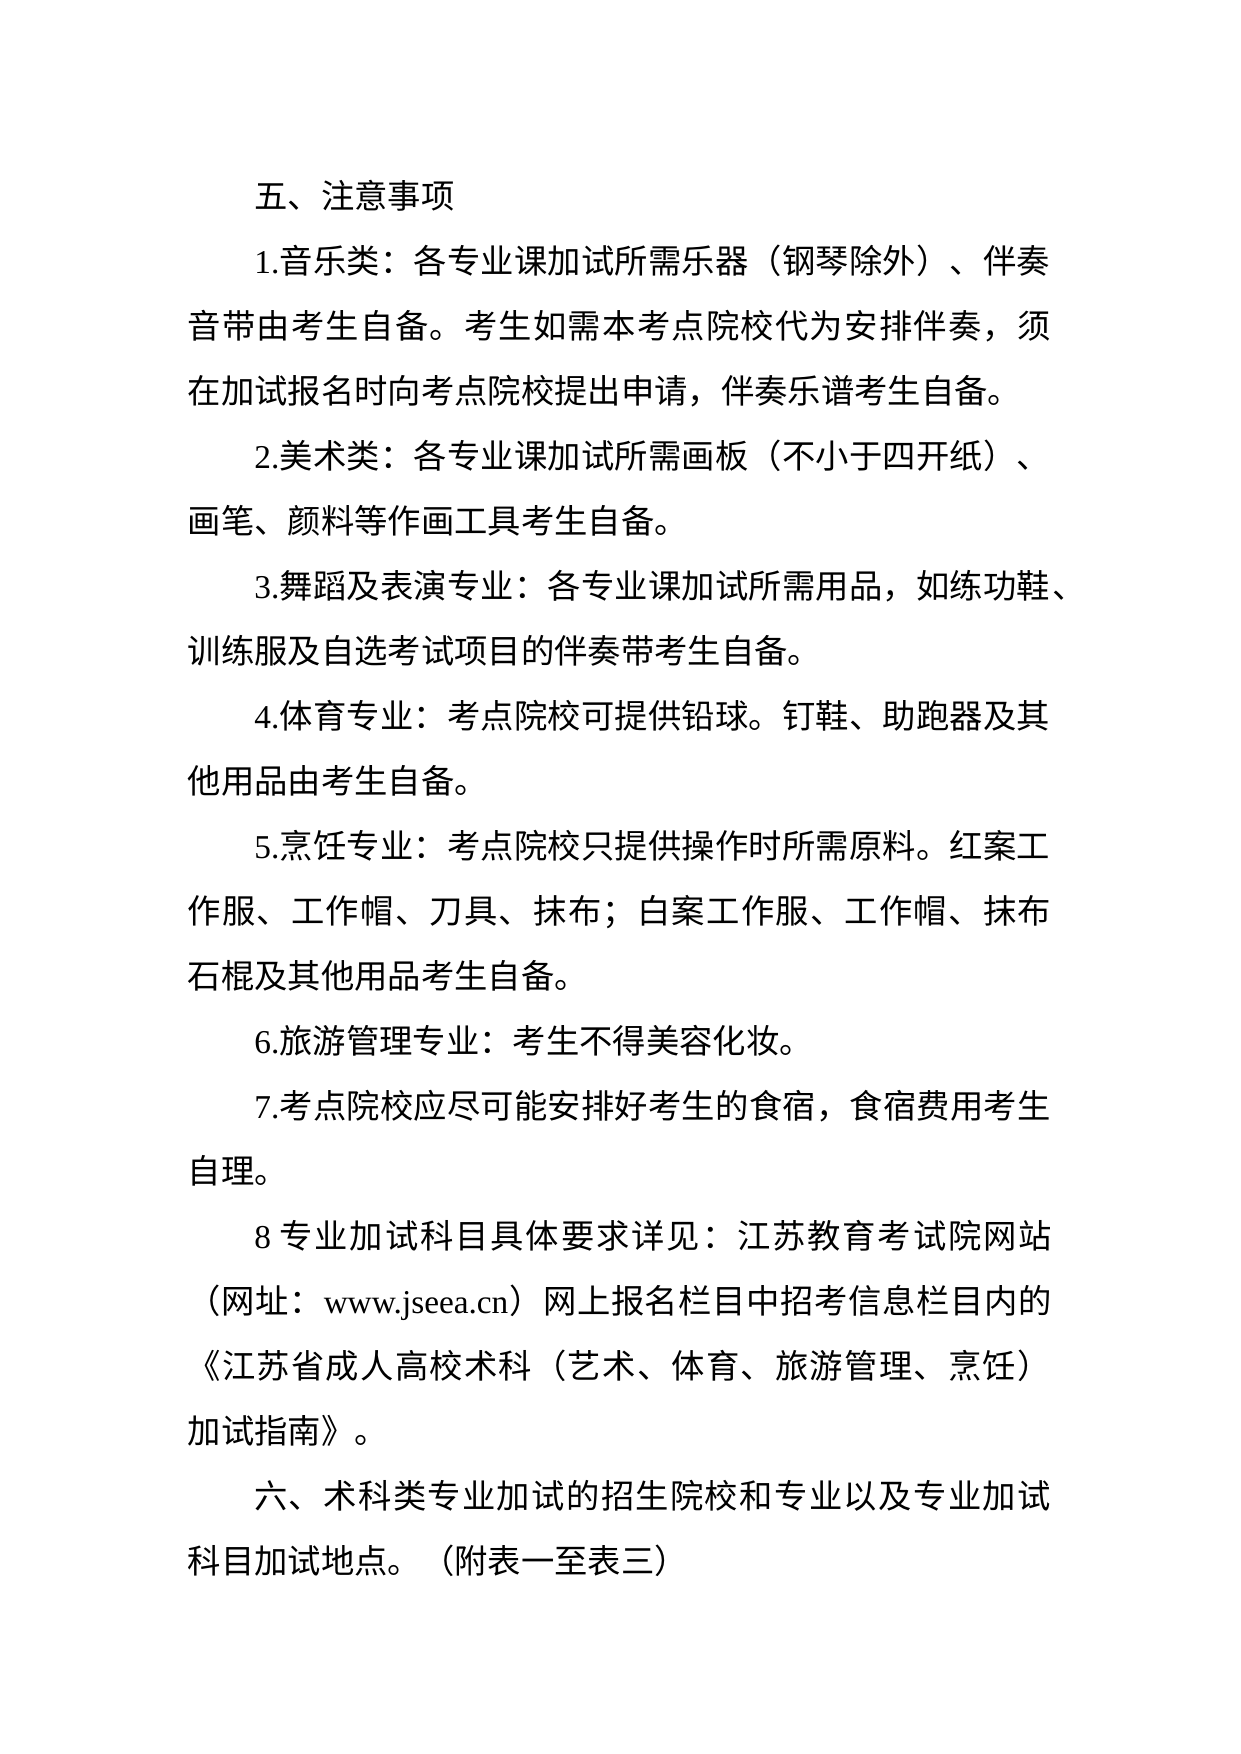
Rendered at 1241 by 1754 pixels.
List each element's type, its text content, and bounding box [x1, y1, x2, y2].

text 2.美术类：各专业课加试所需画板（不小于四开纸）、画笔、颜料等作画工具考生自备。 [187, 422, 1053, 552]
text 1.音乐类：各专业课加试所需乐器（钢琴除外）、伴奏音带由考生自备。考生如需本考点院校代为安排伴奏，须在加试报名时向考点院校提出申请，伴奏乐谱考生自备。 [187, 227, 1053, 422]
text 六、术科类专业加试的招生院校和专业以及专业加试科目加试地点。（附表一至表三） [187, 1462, 1053, 1592]
text 6.旅游管理专业：考生不得美容化妆。 [187, 1007, 1053, 1072]
text 8专业加试科目具体要求详见：江苏教育考试院网站（网址：www.jseea.cn）网上报名栏目中招考信息栏目内的《江苏省成人高校术科（艺术、体育、旅游管理、烹饪）加试指南》。 [187, 1202, 1053, 1462]
text 3.舞蹈及表演专业：各专业课加试所需用品，如练功鞋、训练服及自选考试项目的伴奏带考生自备。 [187, 552, 1053, 682]
text 5.烹饪专业：考点院校只提供操作时所需原料。红案工作服、工作帽、刀具、抹布；白案工作服、工作帽、抹布、石棍及其他用品考生自备。 [187, 812, 1053, 1007]
text 4.体育专业：考点院校可提供铅球。钉鞋、助跑器及其他用品由考生自备。 [187, 682, 1053, 812]
text 五、注意事项 [187, 162, 1053, 227]
text 7.考点院校应尽可能安排好考生的食宿，食宿费用考生自理。 [187, 1072, 1053, 1202]
